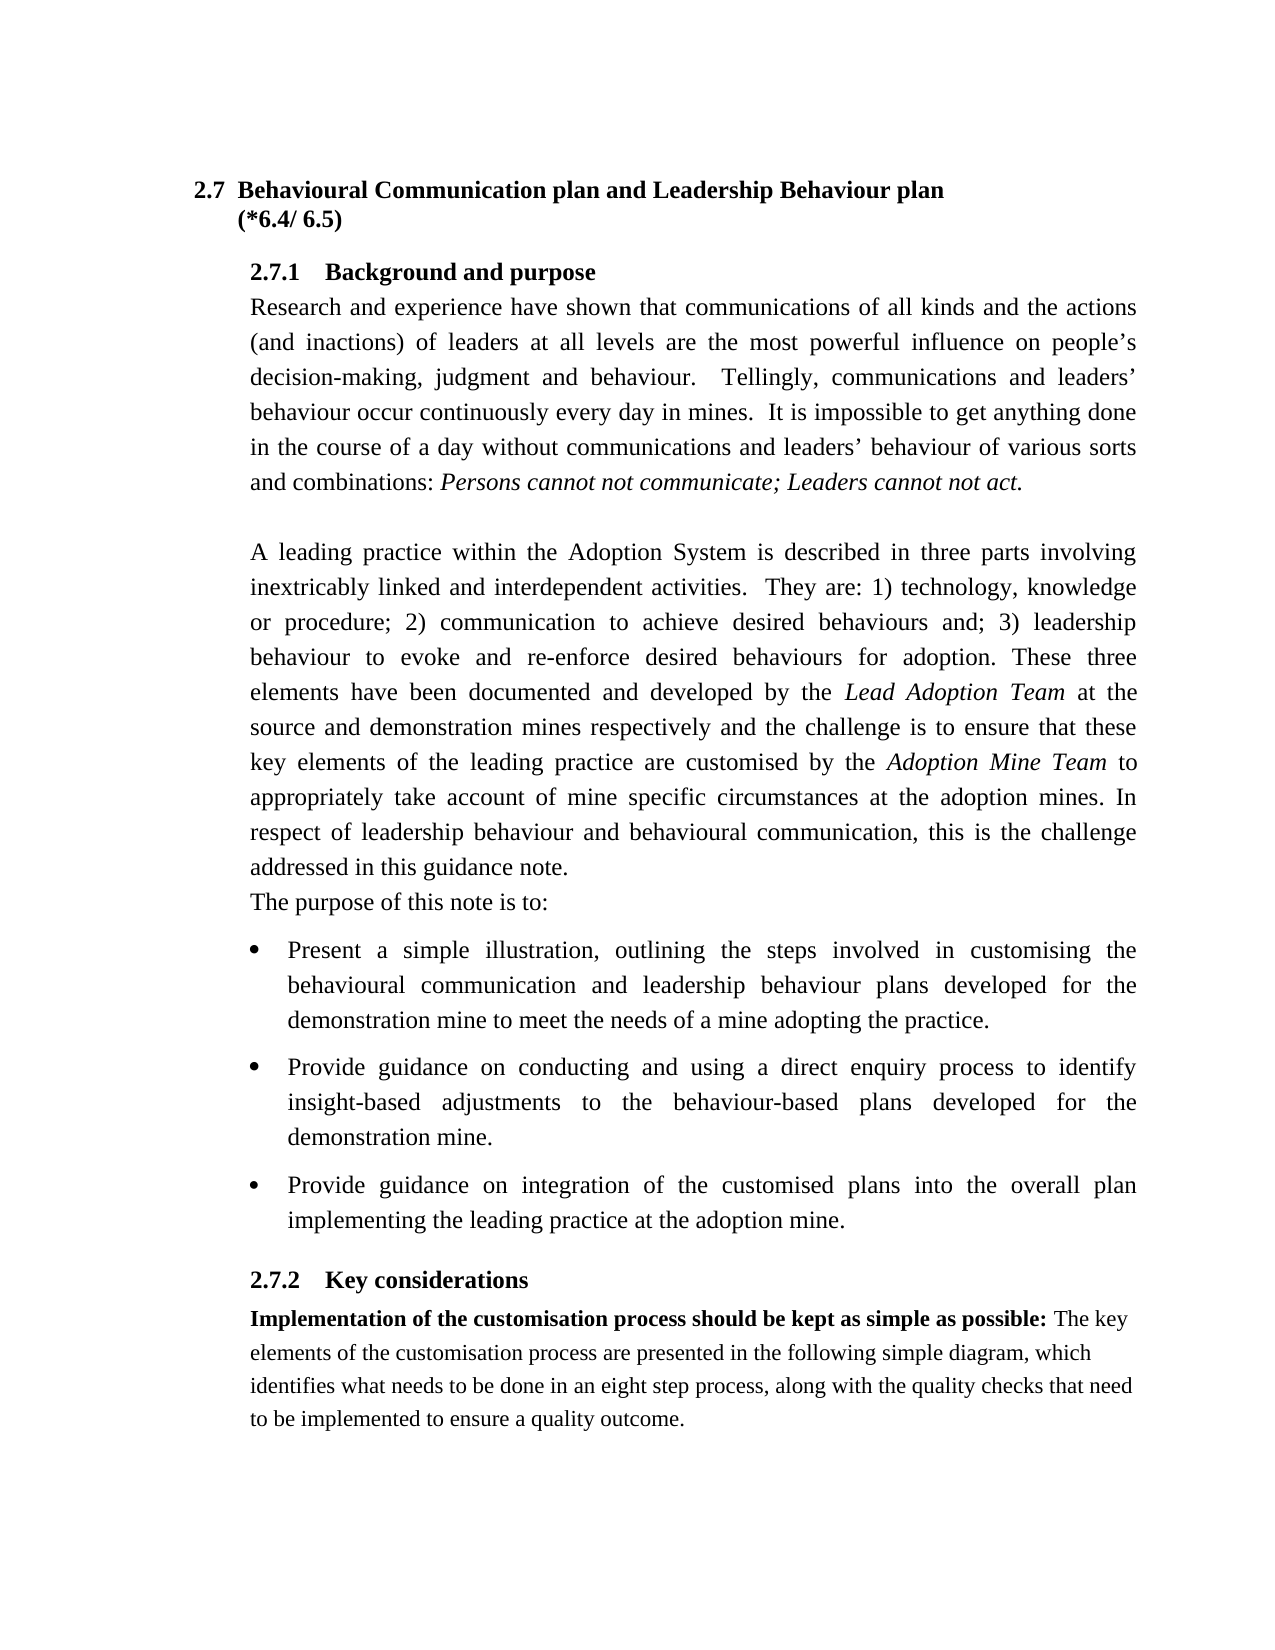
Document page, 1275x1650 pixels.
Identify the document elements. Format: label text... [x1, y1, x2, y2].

list Present a simple illustration, outlining the steps involved in customising the behavioural communication and leadership behaviour plans developed for the demonstration mine to meet the needs of a mine adopting the practice. [250, 935, 1138, 1034]
list Provide guidance on integration of the customised plans into the overall plan implementing the leading practice at the adoption mine. [250, 1170, 1138, 1234]
text A leading practice within the Adoption System is described in three parts involving inextricably linked and interdependent activities. They are: 1) technology, knowledge or procedure; 2) communication to achieve desired behaviours and; 3) leadership behaviour to evoke and re-enforce desired behaviours for adoption. These three elements have been documented and developed by the Lead Adoption Team at the source and demonstration mines respectively and the challenge is to ensure that these key elements of the leading practice are customised by the Adoption Mine Team to appropriately take account of mine specific circumstances at the adoption mines. In respect of leadership behaviour and behavioural communication, this is the challenge addressed in this guidance note. [250, 537, 1138, 881]
subtitle Behavioural Communication plan and Leadership Behaviour plan (*6.4/ 6.5) [194, 175, 1138, 232]
text Research and experience have shown that communications of all kinds and the actions (and inactions) of leaders at all levels are the most powerful influence on people’s decision-making, judgment and behaviour. Tellingly, communications and leaders’ behaviour occur continuously every day in mines. It is impossible to get anything done in the course of a day without communications and leaders’ behaviour of various sorts and combinations: Persons cannot not communicate; Leaders cannot not act. [250, 292, 1138, 496]
subtitle Key considerations [250, 1265, 1138, 1294]
list Provide guidance on conducting and using a direct enquiry process to identify insight-based adjustments to the behaviour-based plans developed for the demonstration mine. [250, 1052, 1138, 1151]
text The purpose of this note is to: [250, 887, 1138, 916]
text Implementation of the customisation process should be kept as simple as possible: The key elements of the customisation process are presented in the following simple diagram, which identifies what needs to be done in an eight step process, along with the quality checks that need to be implemented to ensure a quality outcome. [250, 1300, 1138, 1433]
subtitle Background and purpose [250, 257, 1138, 286]
